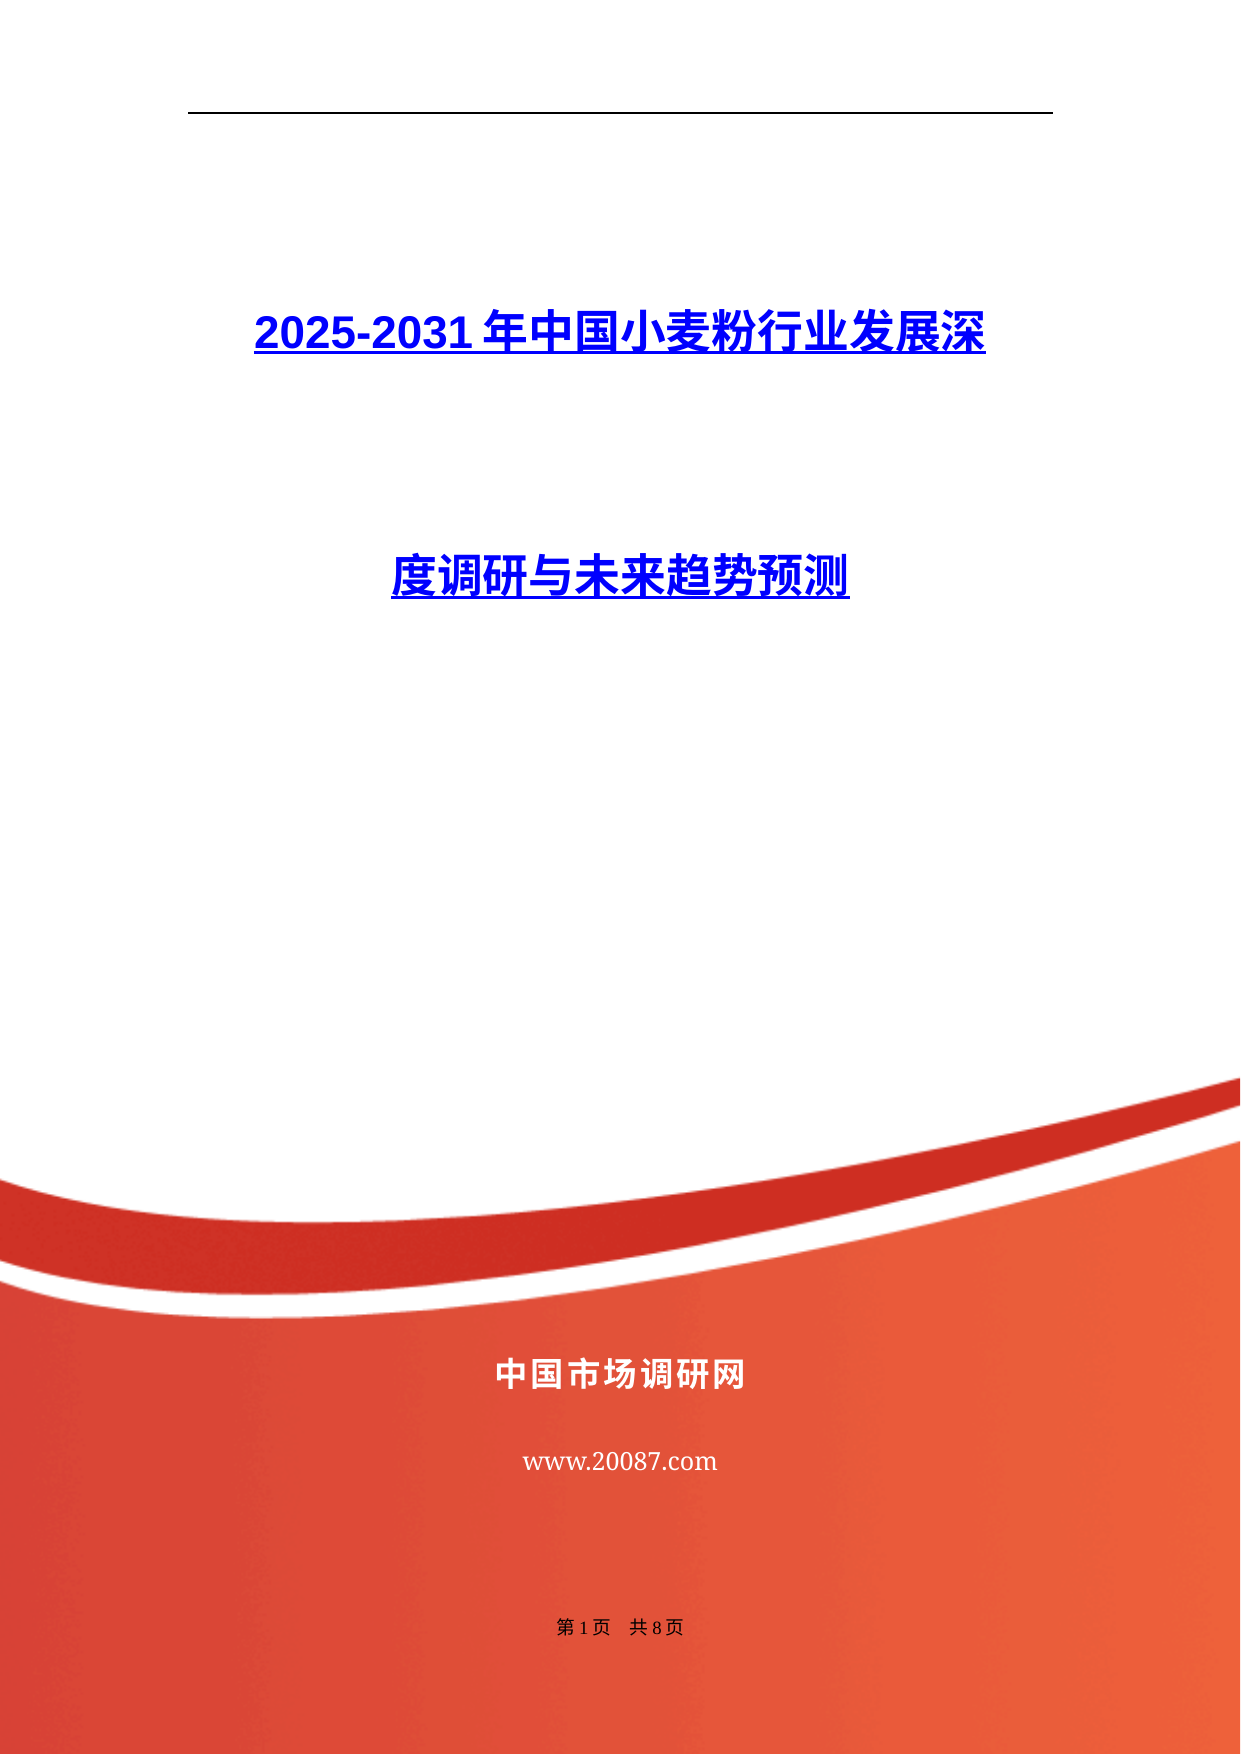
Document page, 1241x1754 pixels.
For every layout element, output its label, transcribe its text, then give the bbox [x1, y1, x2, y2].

picture [0, 1006, 1241, 1754]
table_header 2025-2031年中国小麦粉行业发展深度调研与未来趋势预测 [188, 207, 1053, 773]
text www.20087.com [187, 1428, 1053, 1493]
subtitle 中国市场调研网 [187, 1339, 1053, 1404]
